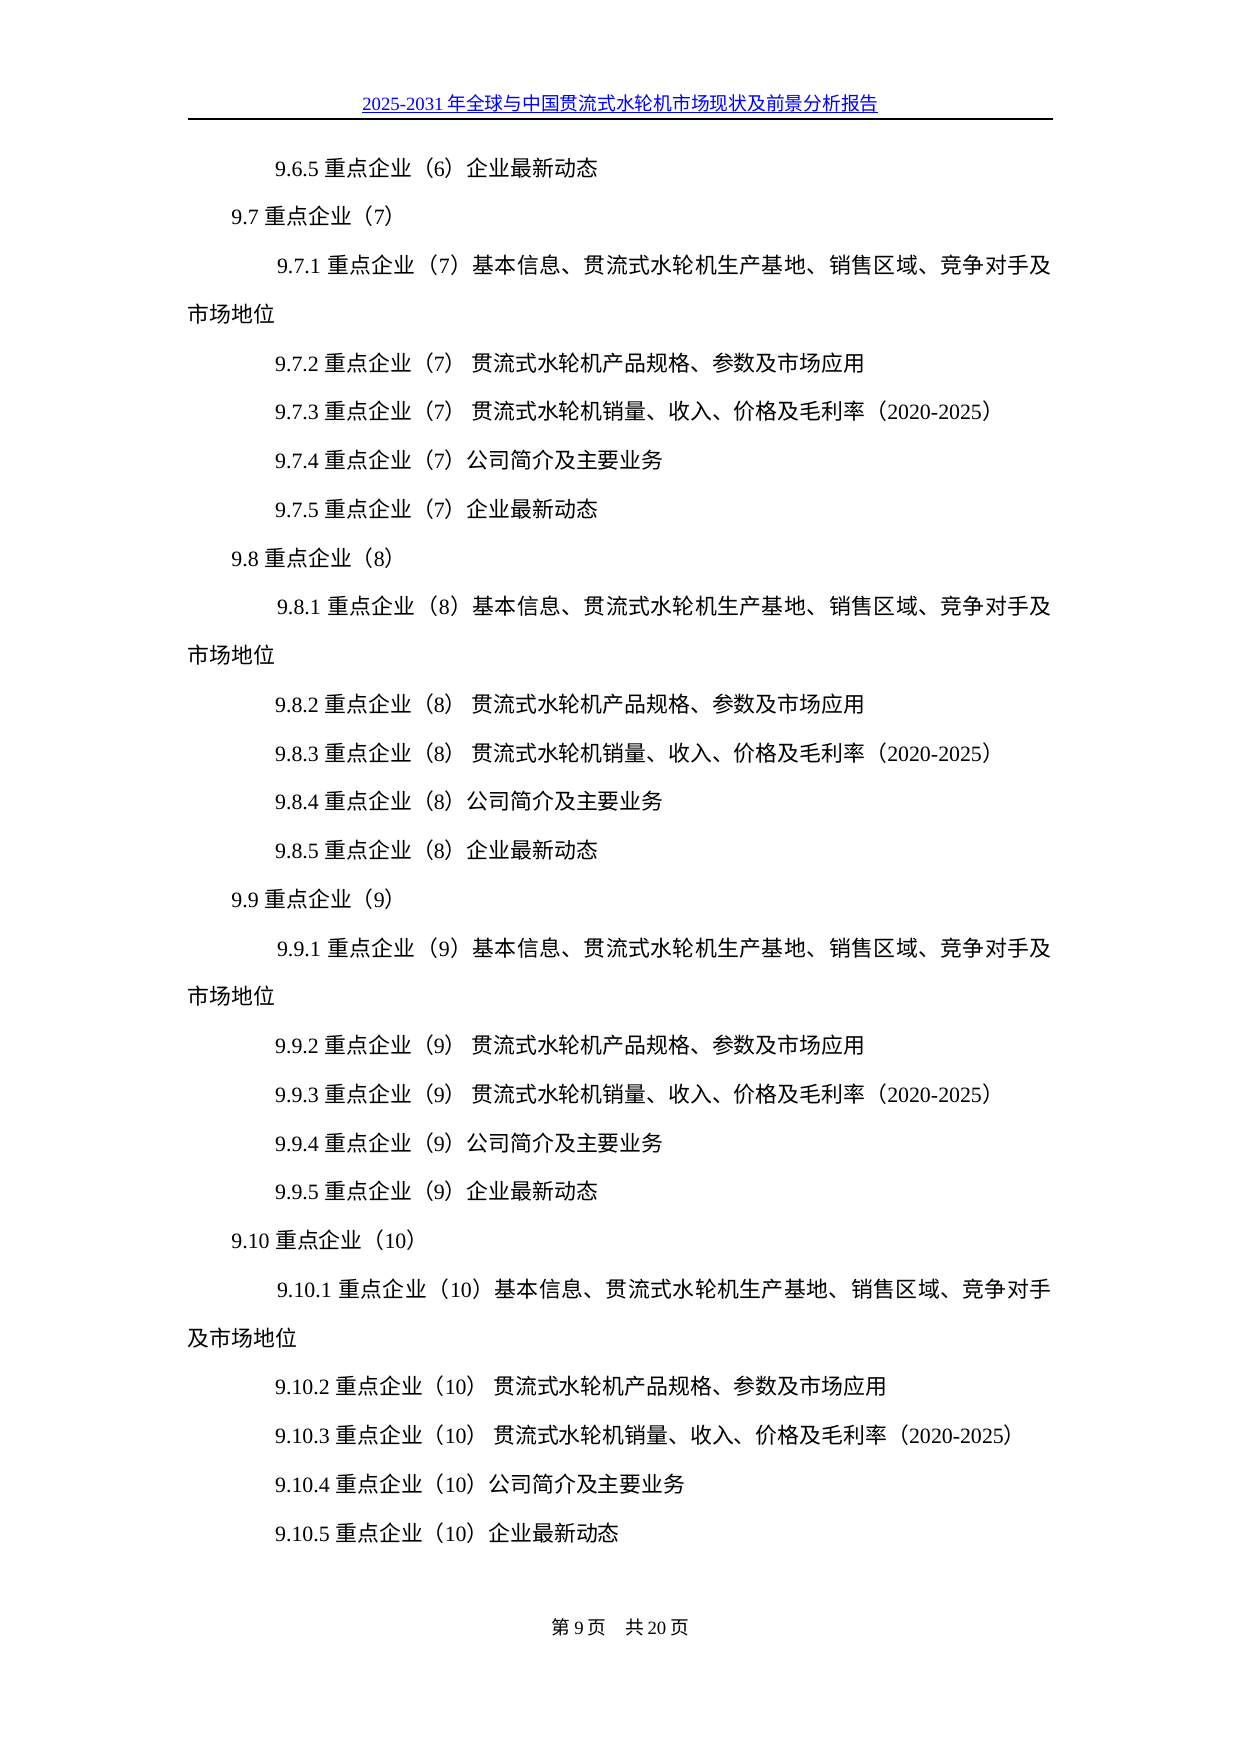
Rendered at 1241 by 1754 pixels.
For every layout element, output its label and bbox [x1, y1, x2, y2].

text [187, 150, 1053, 1548]
